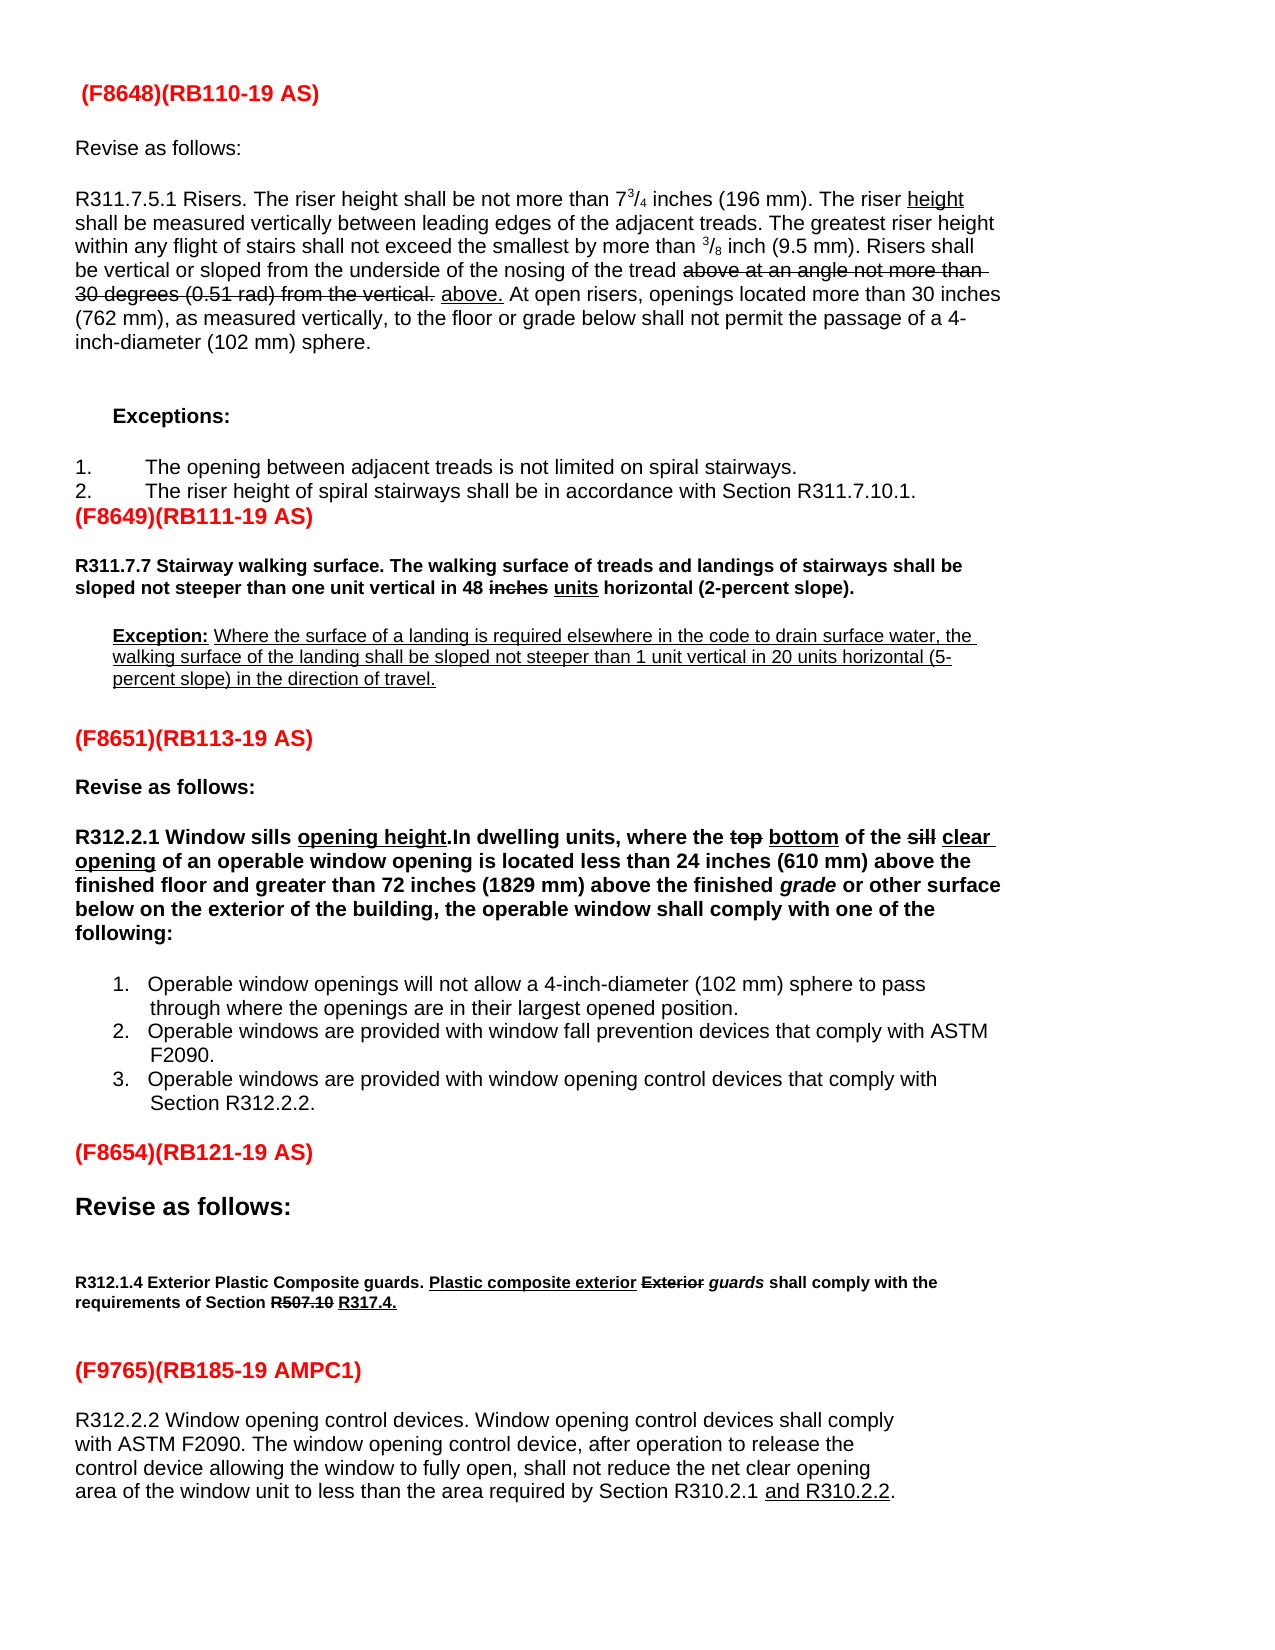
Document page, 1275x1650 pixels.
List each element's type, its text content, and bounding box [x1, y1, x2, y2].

table_cell (F8648)(RB110-19 AS) Revise as follows: R311.7.5.1 Risers. The riser height shall be not more than 73/4 inches (196 mm). The riser height shall be measured vertically between leading edges of the adjacent treads. The greatest riser height within any flight of stairs shall not exceed the smallest by more than 3/8 inch (9.5 mm). Risers shall be vertical or sloped from the underside of the nosing of the tread above at an angle not more than 30 degrees (0.51 rad) from the vertical. above. At open risers, openings located more than 30 inches (762 mm), as measured vertically, to the floor or grade below shall not permit the passage of a 4-inch-diameter (102 mm) sphere. Exceptions: 1. The opening between adjacent treads is not limited on spiral stairways. 2. The riser height of spiral stairways shall be in accordance with Section R311.7.10.1. (F8649)(RB111-19 AS) R311.7.7 Stairway walking surface. The walking surface of treads and landings of stairways shall be sloped not steeper than one unit vertical in 48 inches units horizontal (2-percent slope). Exception: Where the surface of a landing is required elsewhere in the code to drain surface water, the walking surface of the landing shall be sloped not steeper than 1 unit vertical in 20 units horizontal (5-percent slope) in the direction of travel. [72, 75, 1006, 721]
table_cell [72, 721, 1006, 1506]
